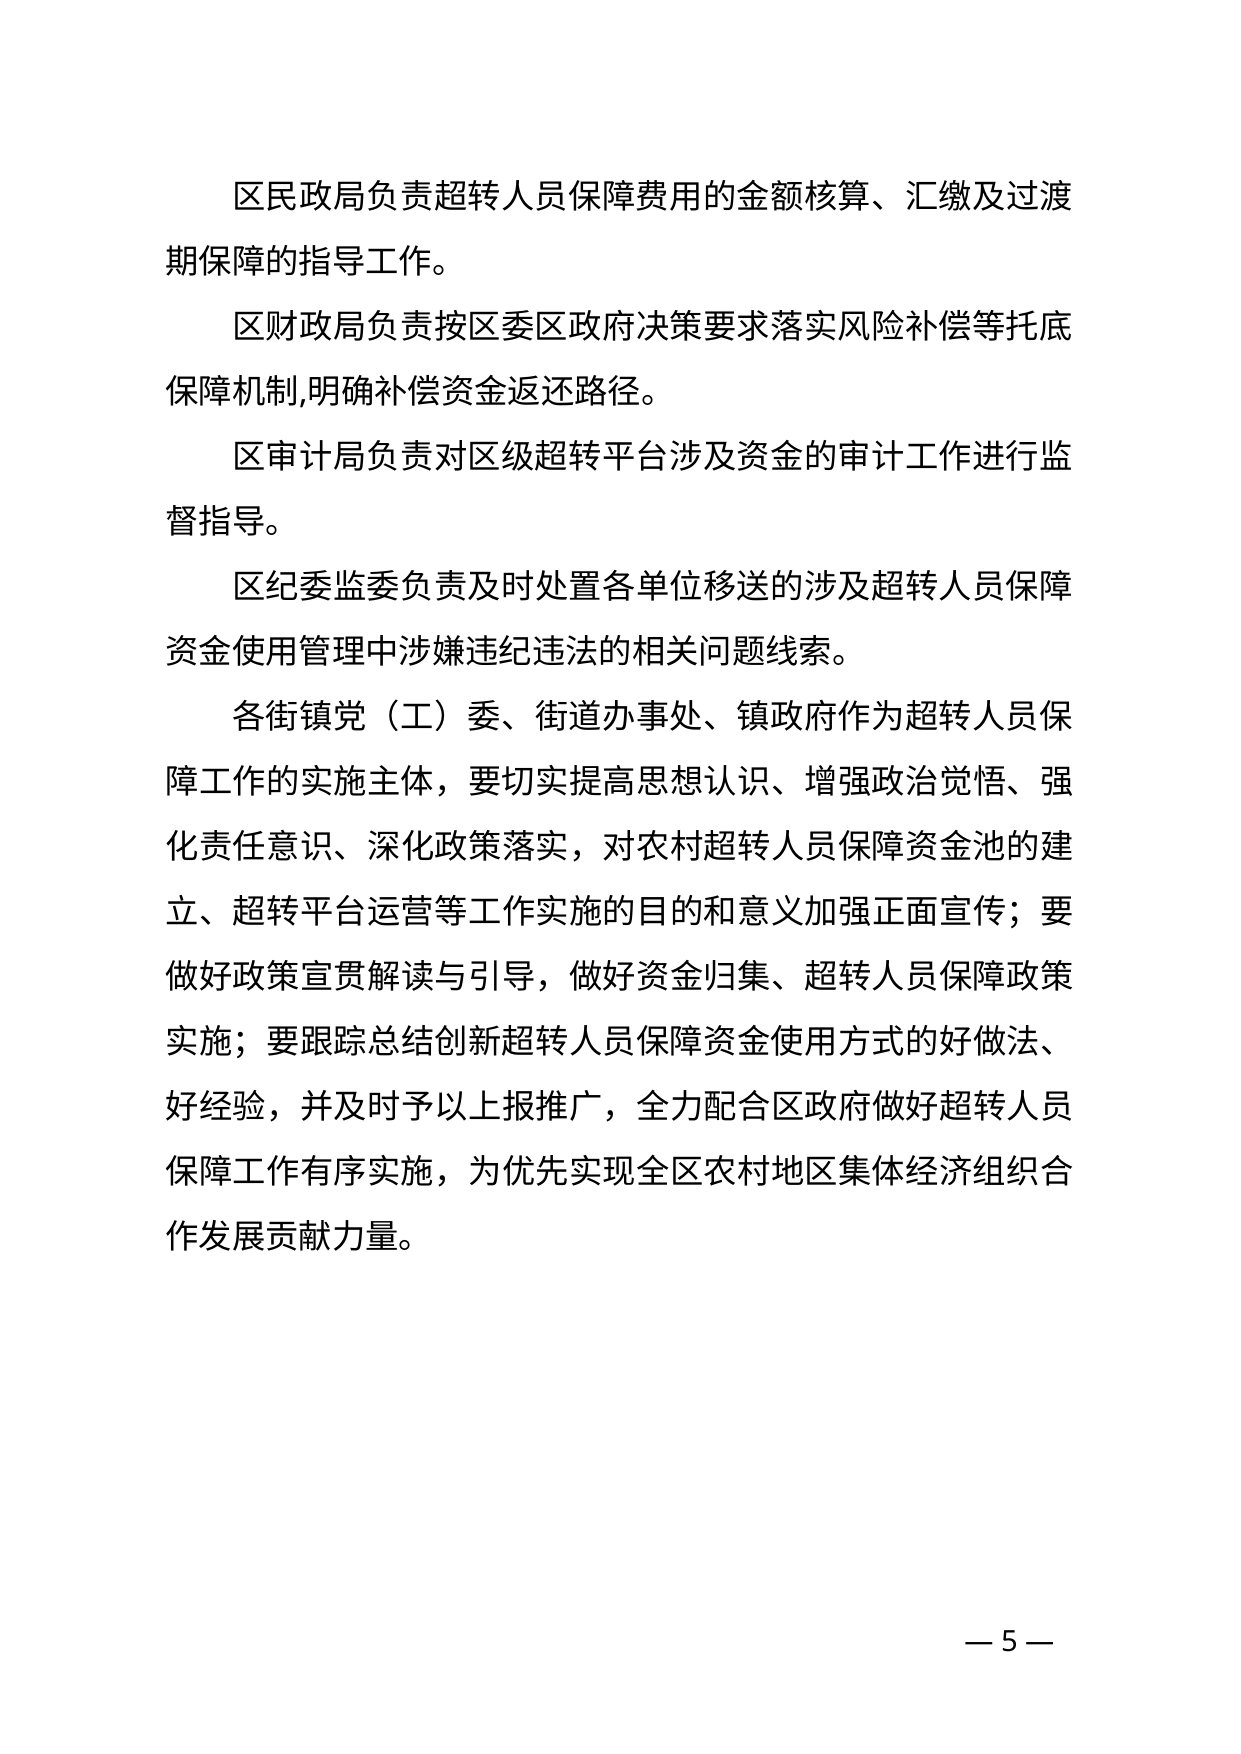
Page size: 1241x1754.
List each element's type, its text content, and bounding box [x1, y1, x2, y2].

text 各街镇党（工）委、街道办事处、镇政府作为超转人员保障工作的实施主体，要切实提高思想认识、增强政治觉悟、强化责任意识、深化政策落实，对农村超转人员保障资金池的建立、超转平台运营等工作实施的目的和意义加强正面宣传；要做好政策宣贯解读与引导，做好资金归集、超转人员保障政策实施；要跟踪总结创新超转人员保障资金使用方式的好做法、好经验，并及时予以上报推广，全力配合区政府做好超转人员保障工作有序实施，为优先实现全区农村地区集体经济组织合作发展贡献力量。 [165, 682, 1075, 1267]
text 区财政局负责按区委区政府决策要求落实风险补偿等托底保障机制,明确补偿资金返还路径。 [165, 292, 1075, 422]
text 区纪委监委负责及时处置各单位移送的涉及超转人员保障资金使用管理中涉嫌违纪违法的相关问题线索。 [165, 552, 1075, 682]
text 区审计局负责对区级超转平台涉及资金的审计工作进行监督指导。 [165, 422, 1075, 552]
text 区民政局负责超转人员保障费用的金额核算、汇缴及过渡期保障的指导工作。 [165, 162, 1075, 292]
